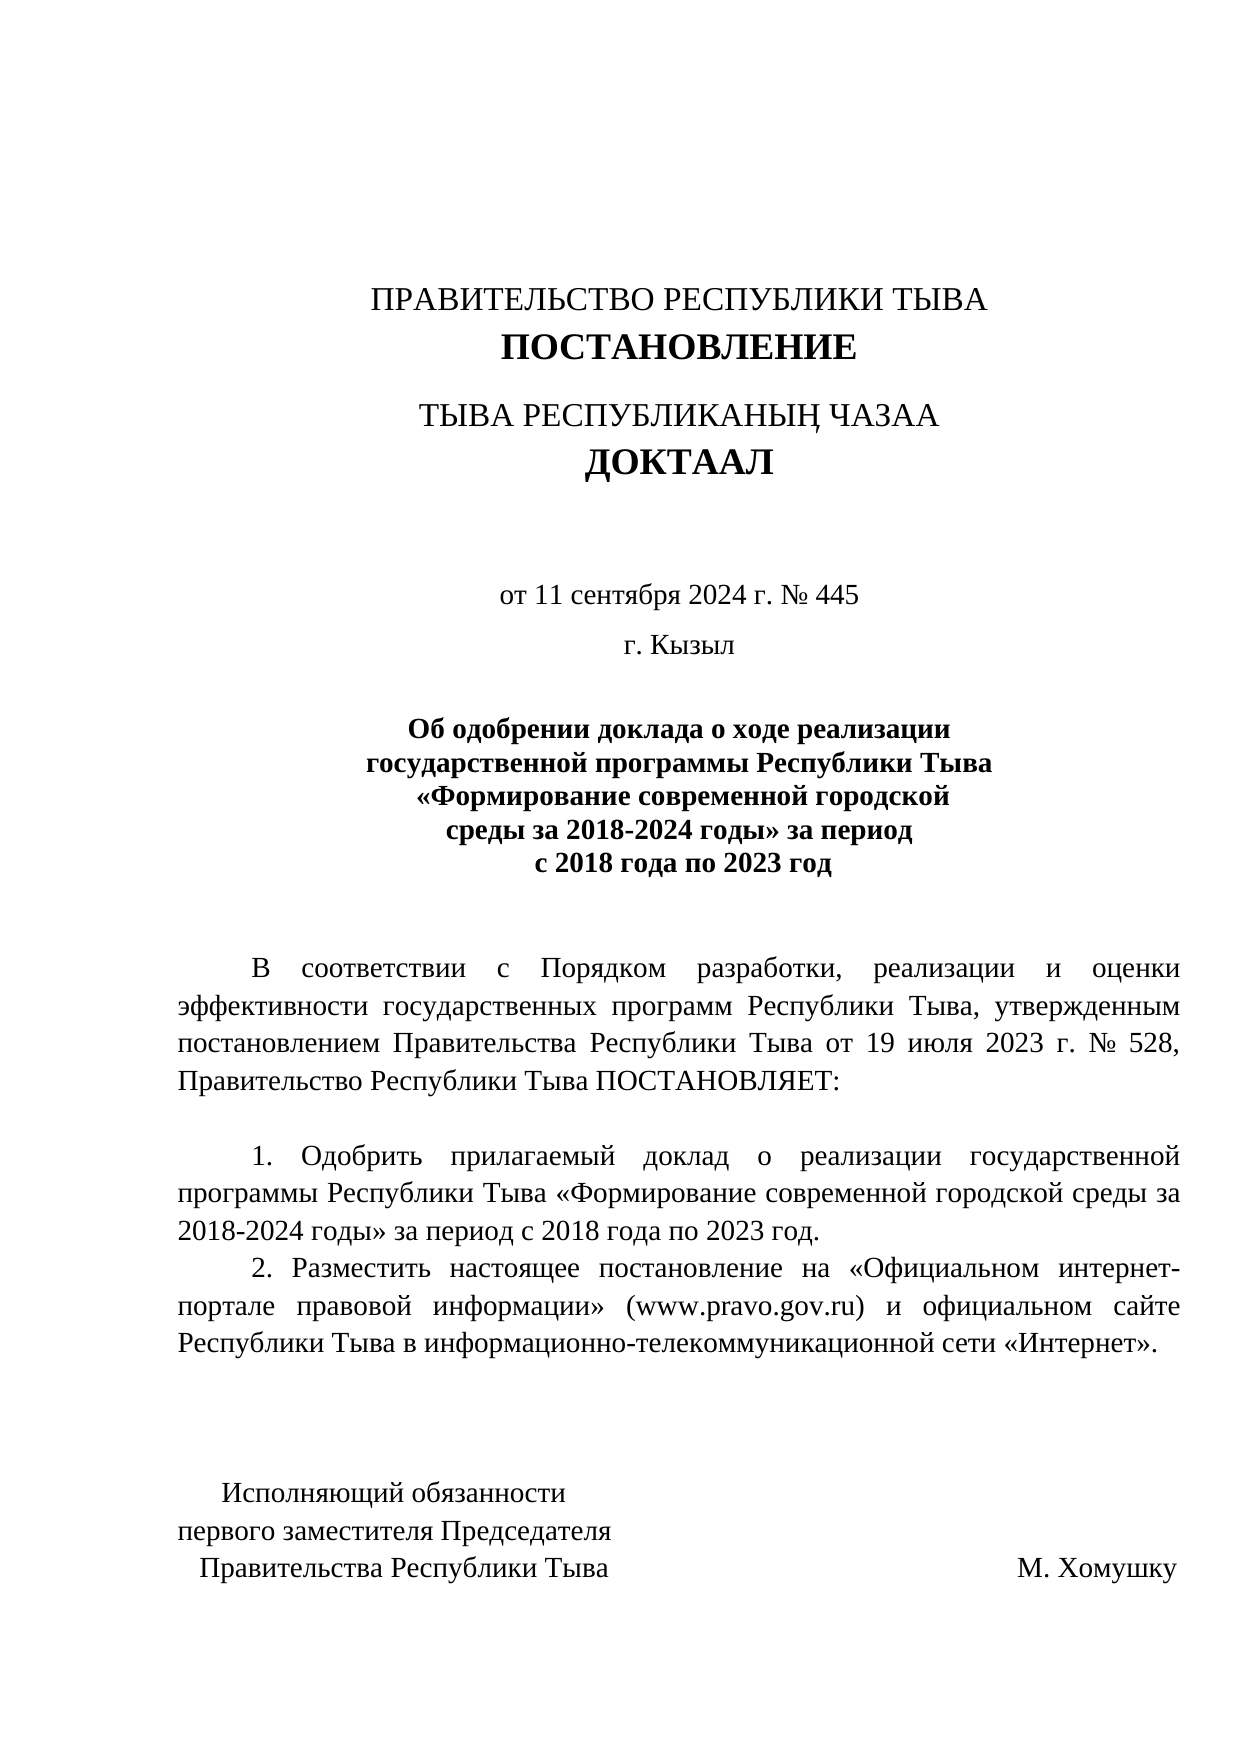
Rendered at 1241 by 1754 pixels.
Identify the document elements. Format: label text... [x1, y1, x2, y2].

text г. Кызыл [177, 627, 1181, 661]
text Об одобрении доклада о ходе реализации [177, 711, 1181, 745]
text от 11 сентября 2024 г. № 445 [177, 577, 1181, 611]
text 2. Разместить настоящее постановление на «Официальном интернет-портале правовой информации» (www.pravo.gov.ru) и официальном сайте Республики Тыва в информационно-телекоммуникационной сети «Интернет». [177, 1246, 1181, 1359]
text ТЫВА РЕСПУБЛИКАНЫӉ ЧАЗАА ДОКТААЛ [177, 395, 1181, 483]
text 1. Одобрить прилагаемый доклад о реализации государственной программы Республики Тыва «Формирование современной городской среды за 2018-2024 годы» за период с 2018 года по 2023 год. [177, 1134, 1181, 1246]
text среды за 2018-2024 годы» за период [177, 812, 1181, 846]
text Правительства Республики Тыва М. Хомушку [177, 1546, 1181, 1584]
text государственной программы Республики Тыва [177, 745, 1181, 778]
text с 2018 года по 2023 год [177, 846, 1181, 879]
text В соответствии с Порядком разработки, реализации и оценки эффективности государственных программ Республики Тыва, утвержденным постановлением Правительства Республики Тыва от 19 июля 2023 г. № 528, Правительство Республики Тыва ПОСТАНОВЛЯЕТ: [177, 946, 1181, 1096]
text Исполняющий обязанности [177, 1471, 1181, 1509]
text «Формирование современной городской [177, 778, 1181, 812]
text ПРАВИТЕЛЬСТВО РЕСПУБЛИКИ ТЫВА ПОСТАНОВЛЕНИЕ [177, 280, 1181, 368]
text первого заместителя Председателя [177, 1509, 1181, 1546]
